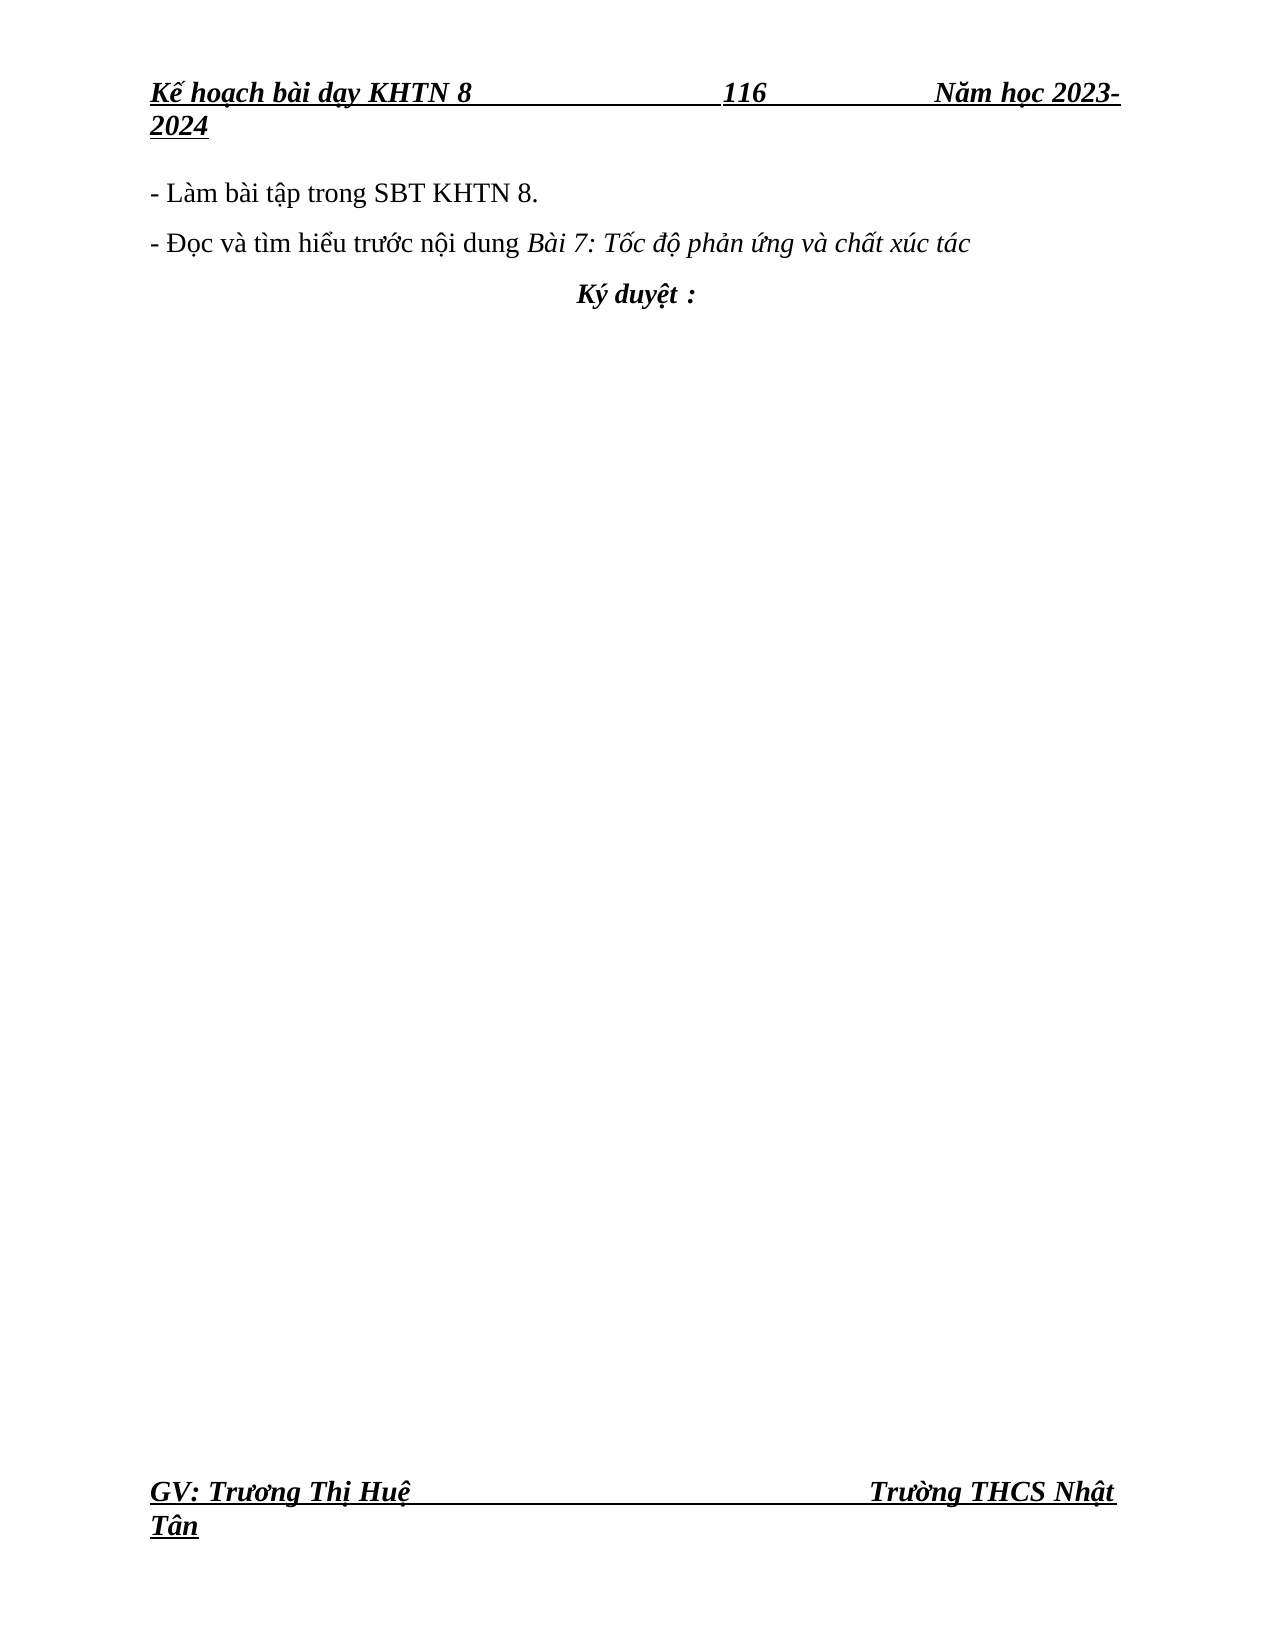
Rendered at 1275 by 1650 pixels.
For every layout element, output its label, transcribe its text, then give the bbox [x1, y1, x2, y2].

text Ký duyệt : [150, 277, 1125, 309]
text - Đọc và tìm hiểu trước nội dung Bài 7: Tốc độ phản ứng và chất xúc tác [150, 226, 1125, 259]
text - Làm bài tập trong SBT KHTN 8. [150, 176, 1125, 208]
